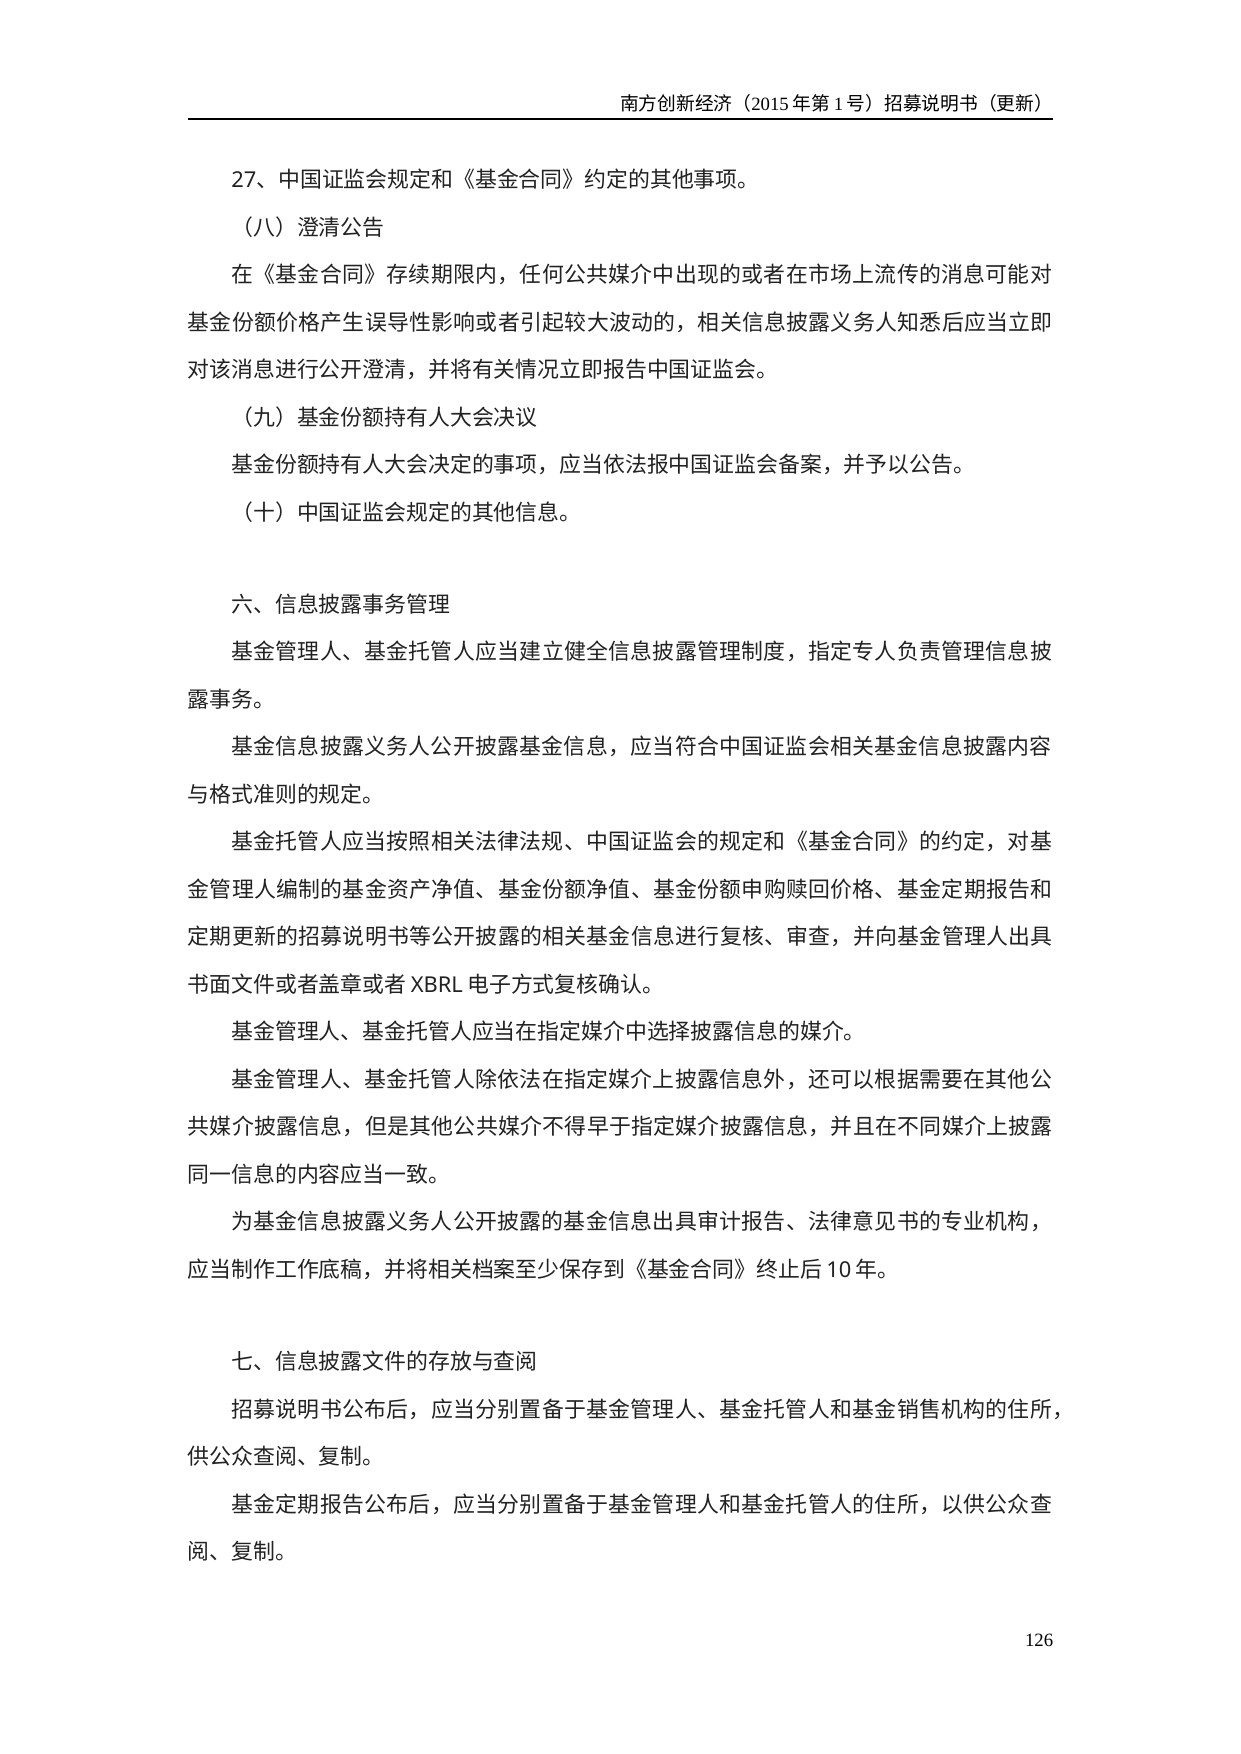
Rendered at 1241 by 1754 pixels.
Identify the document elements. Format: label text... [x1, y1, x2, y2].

text 基金份额持有人大会决定的事项，应当依法报中国证监会备案，并予以公告。 [187, 447, 1053, 479]
text 基金管理人、基金托管人除依法在指定媒介上披露信息外，还可以根据需要在其他公共媒介披露信息，但是其他公共媒介不得早于指定媒介披露信息，并且在不同媒介上披露同一信息的内容应当一致。 [187, 1062, 1053, 1188]
text 六、信息披露事务管理 [187, 587, 1053, 618]
text 基金管理人、基金托管人应当在指定媒介中选择披露信息的媒介。 [187, 1014, 1053, 1046]
text 招募说明书公布后，应当分别置备于基金管理人、基金托管人和基金销售机构的住所，供公众查阅、复制。 [187, 1392, 1053, 1471]
text 基金信息披露义务人公开披露基金信息，应当符合中国证监会相关基金信息披露内容与格式准则的规定。 [187, 729, 1053, 808]
text （十）中国证监会规定的其他信息。 [187, 494, 1053, 526]
text 为基金信息披露义务人公开披露的基金信息出具审计报告、法律意见书的专业机构，应当制作工作底稿，并将相关档案至少保存到《基金合同》终止后10年。 [187, 1204, 1053, 1284]
text （八）澄清公告 [187, 209, 1053, 241]
text 在《基金合同》存续期限内，任何公共媒介中出现的或者在市场上流传的消息可能对基金份额价格产生误导性影响或者引起较大波动的，相关信息披露义务人知悉后应当立即对该消息进行公开澄清，并将有关情况立即报告中国证监会。 [187, 257, 1053, 384]
text 基金管理人、基金托管人应当建立健全信息披露管理制度，指定专人负责管理信息披露事务。 [187, 634, 1053, 713]
text 基金定期报告公布后，应当分别置备于基金管理人和基金托管人的住所，以供公众查阅、复制。 [187, 1487, 1053, 1566]
text 七、信息披露文件的存放与查阅 [187, 1344, 1053, 1376]
text （九）基金份额持有人大会决议 [187, 399, 1053, 431]
text 27、中国证监会规定和《基金合同》约定的其他事项。 [187, 162, 1053, 194]
text 基金托管人应当按照相关法律法规、中国证监会的规定和《基金合同》的约定，对基金管理人编制的基金资产净值、基金份额净值、基金份额申购赎回价格、基金定期报告和定期更新的招募说明书等公开披露的相关基金信息进行复核、审查，并向基金管理人出具书面文件或者盖章或者XBRL电子方式复核确认。 [187, 824, 1053, 998]
